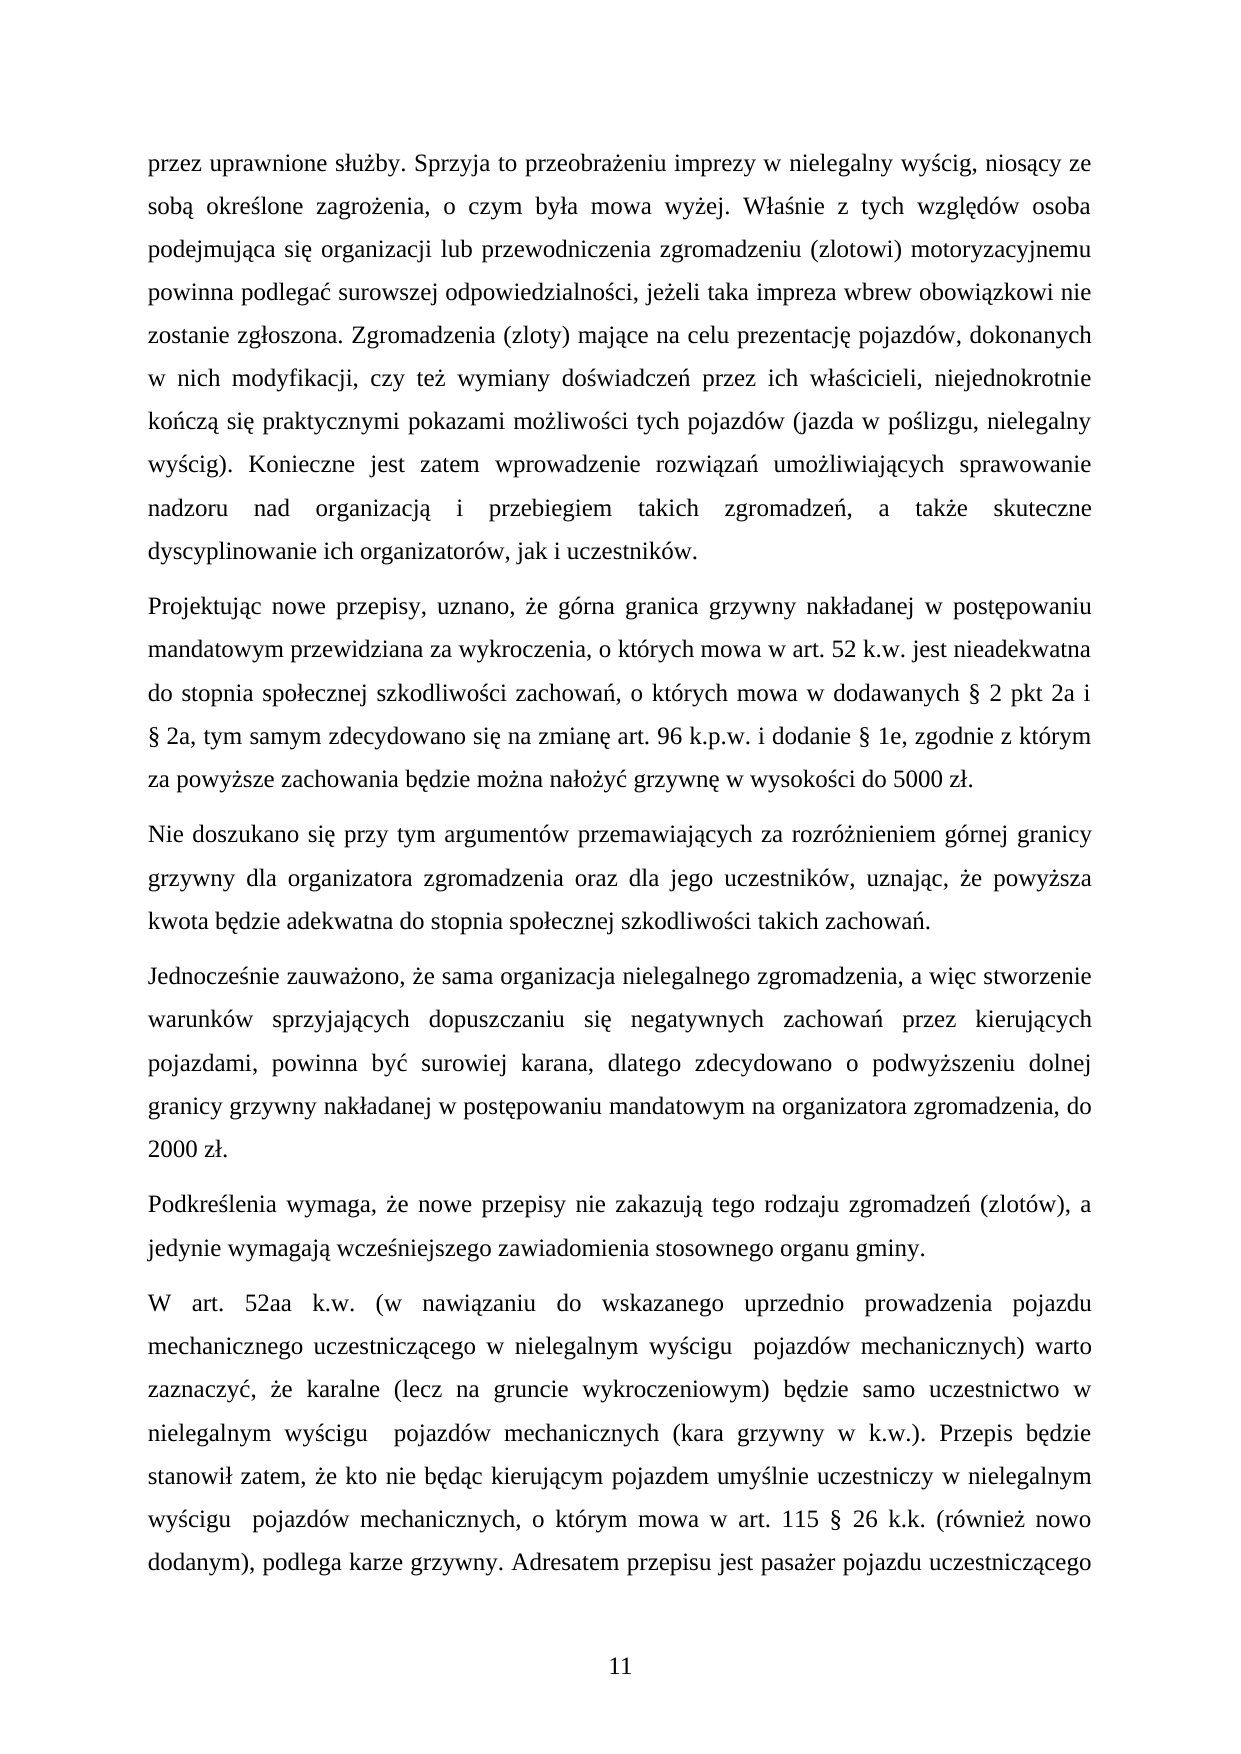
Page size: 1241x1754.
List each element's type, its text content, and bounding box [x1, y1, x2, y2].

text Jednocześnie zauważono, że sama organizacja nielegalnego zgromadzenia, a więc stworzenie warunków sprzyjających dopuszczaniu się negatywnych zachowań przez kierujących pojazdami, powinna być surowiej karana, dlatego zdecydowano o podwyższeniu dolnej granicy grzywny nakładanej w postępowaniu mandatowym na organizatora zgromadzenia, do 2000 zł. [148, 961, 1092, 1163]
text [148, 1288, 1092, 1576]
text Projektując nowe przepisy, uznano, że górna granica grzywny nakładanej w postępowaniu mandatowym przewidziana za wykroczenia, o których mowa w art. 52 k.w. jest nieadekwatna do stopnia społecznej szkodliwości zachowań, o których mowa w dodawanych § 2 pkt 2a i § 2a, tym samym zdecydowano się na zmianę art. 96 k.p.w. i dodanie § 1e, zgodnie z którym za powyższe zachowania będzie można nałożyć grzywnę w wysokości do 5000 zł. [148, 591, 1092, 793]
text Podkreślenia wymaga, że nowe przepisy nie zakazują tego rodzaju zgromadzeń (zlotów), a jedynie wymagają wcześniejszego zawiadomienia stosownego organu gminy. [148, 1189, 1092, 1261]
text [148, 148, 1092, 564]
text Nie doszukano się przy tym argumentów przemawiających za rozróżnieniem górnej granicy grzywny dla organizatora zgromadzenia oraz dla jego uczestników, uznając, że powyższa kwota będzie adekwatna do stopnia społecznej szkodliwości takich zachowań. [148, 819, 1092, 934]
